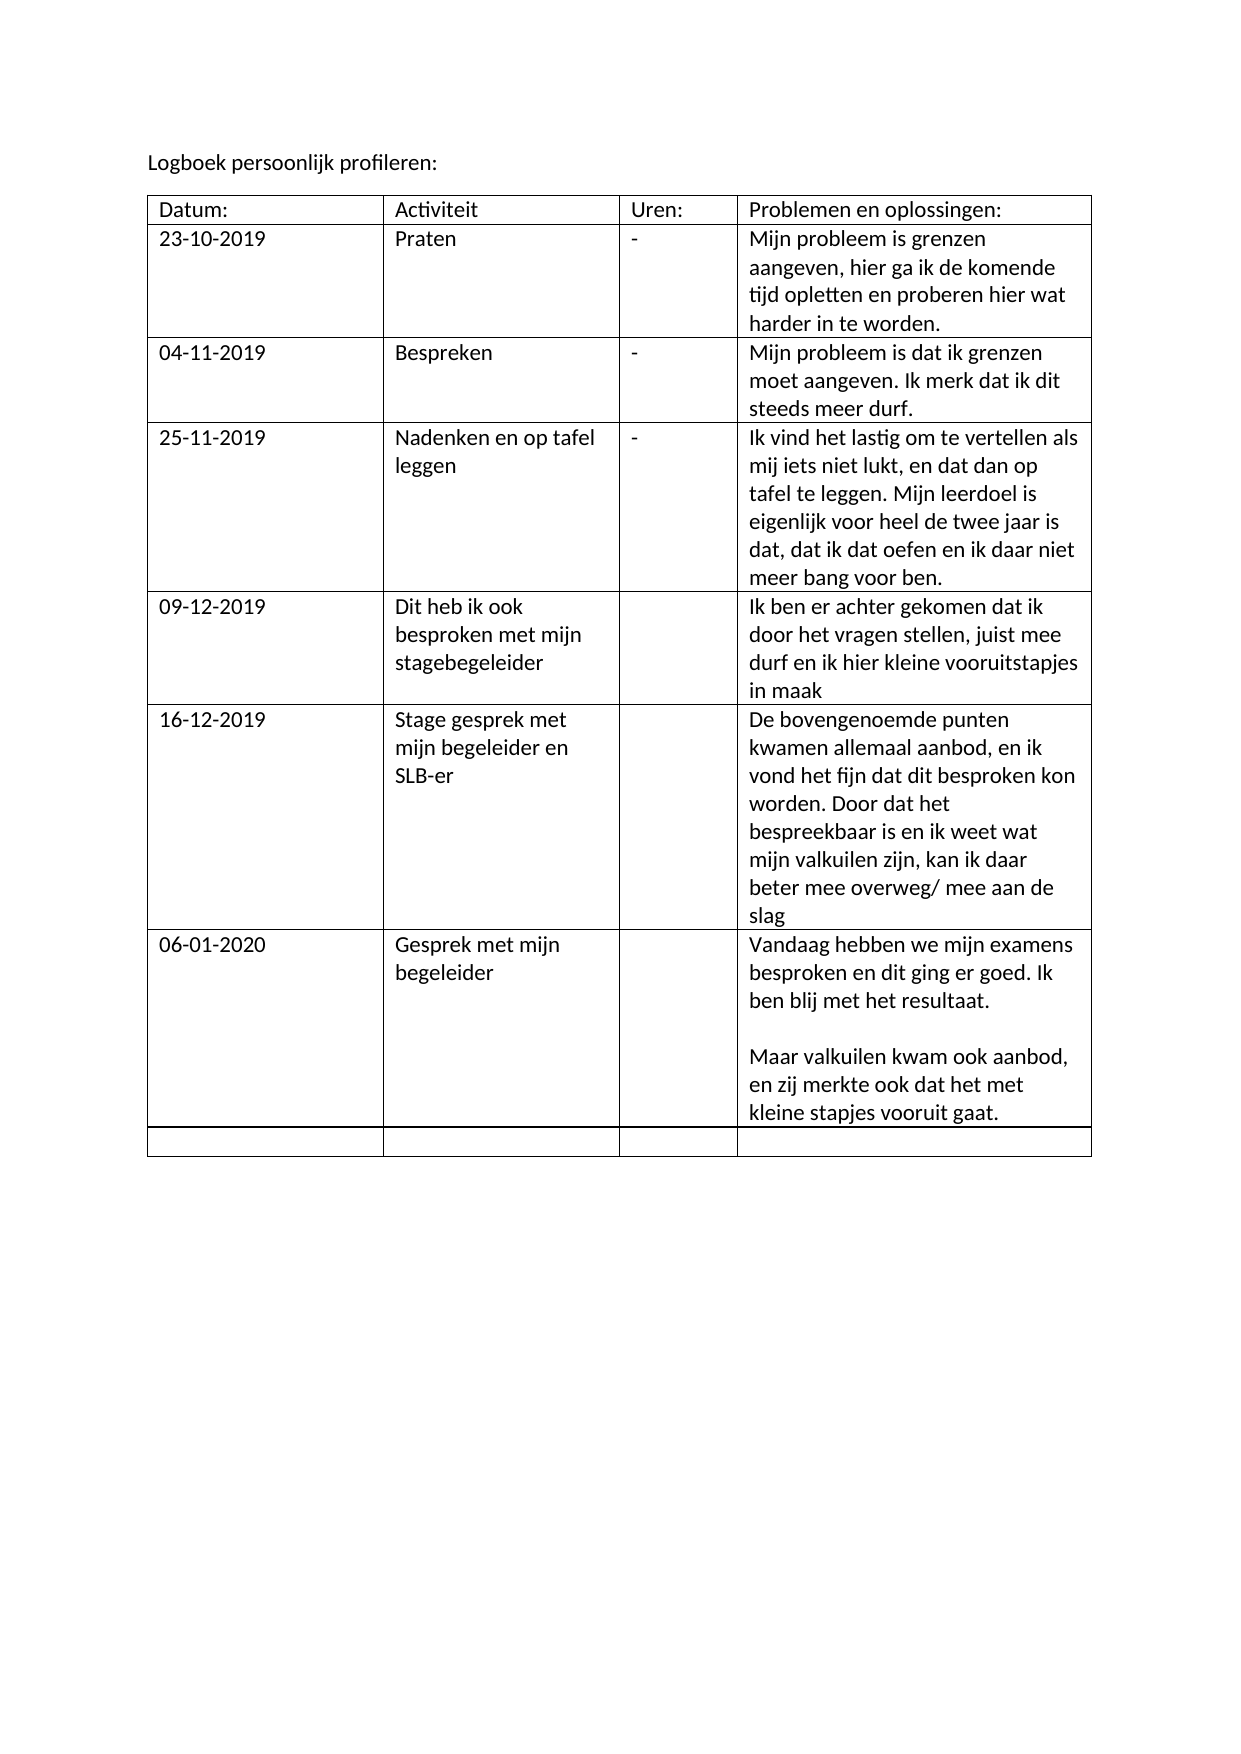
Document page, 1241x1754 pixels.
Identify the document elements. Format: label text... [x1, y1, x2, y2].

table_cell - [620, 423, 737, 591]
table_cell Mijn probleem is dat ik grenzen moet aangeven. Ik merk dat ik dit steeds meer durf. [738, 338, 1091, 422]
table_cell Bespreken [384, 338, 619, 422]
table_cell Nadenken en op tafel leggen [384, 423, 619, 591]
table_cell 16-12-2019 [148, 705, 383, 929]
table_cell [620, 930, 737, 1126]
table_cell Dit heb ik ook besproken met mijn stagebegeleider [384, 592, 619, 704]
table_cell Praten [384, 225, 619, 337]
table_header Problemen en oplossingen: [738, 196, 1091, 223]
table_cell [384, 1128, 619, 1156]
table_cell - [620, 338, 737, 422]
table_cell - [620, 225, 737, 337]
table_cell [620, 592, 737, 704]
table_cell [738, 1128, 1091, 1156]
table_cell [620, 1128, 737, 1156]
table_header Datum: [148, 196, 383, 223]
table_cell 23-10-2019 [148, 225, 383, 337]
table_header Uren: [620, 196, 737, 223]
table_cell Gesprek met mijn begeleider [384, 930, 619, 1126]
table_cell Vandaag hebben we mijn examens besproken en dit ging er goed. Ik ben blij met het resultaat. Maar valkuilen kwam ook aanbod, en zij merkte ook dat het met kleine stapjes vooruit gaat. [738, 930, 1091, 1126]
table_cell [148, 1128, 383, 1156]
table_cell Ik ben er achter gekomen dat ik door het vragen stellen, juist mee durf en ik hier kleine vooruitstapjes in maak [738, 592, 1091, 704]
table_cell 06-01-2020 [148, 930, 383, 1126]
table_header Activiteit [384, 196, 619, 223]
table_cell 25-11-2019 [148, 423, 383, 591]
table_cell [620, 705, 737, 929]
table_cell 04-11-2019 [148, 338, 383, 422]
table_cell De bovengenoemde punten kwamen allemaal aanbod, en ik vond het fijn dat dit besproken kon worden. Door dat het bespreekbaar is en ik weet wat mijn valkuilen zijn, kan ik daar beter mee overweg/ mee aan de slag [738, 705, 1091, 929]
text Logboek persoonlijk profileren: [148, 148, 1093, 176]
table_cell Ik vind het lastig om te vertellen als mij iets niet lukt, en dat dan op tafel te leggen. Mijn leerdoel is eigenlijk voor heel de twee jaar is dat, dat ik dat oefen en ik daar niet meer bang voor ben. [738, 423, 1091, 591]
table_cell Stage gesprek met mijn begeleider en SLB-er [384, 705, 619, 929]
table_cell Mijn probleem is grenzen aangeven, hier ga ik de komende tijd opletten en proberen hier wat harder in te worden. [738, 225, 1091, 337]
table_cell 09-12-2019 [148, 592, 383, 704]
